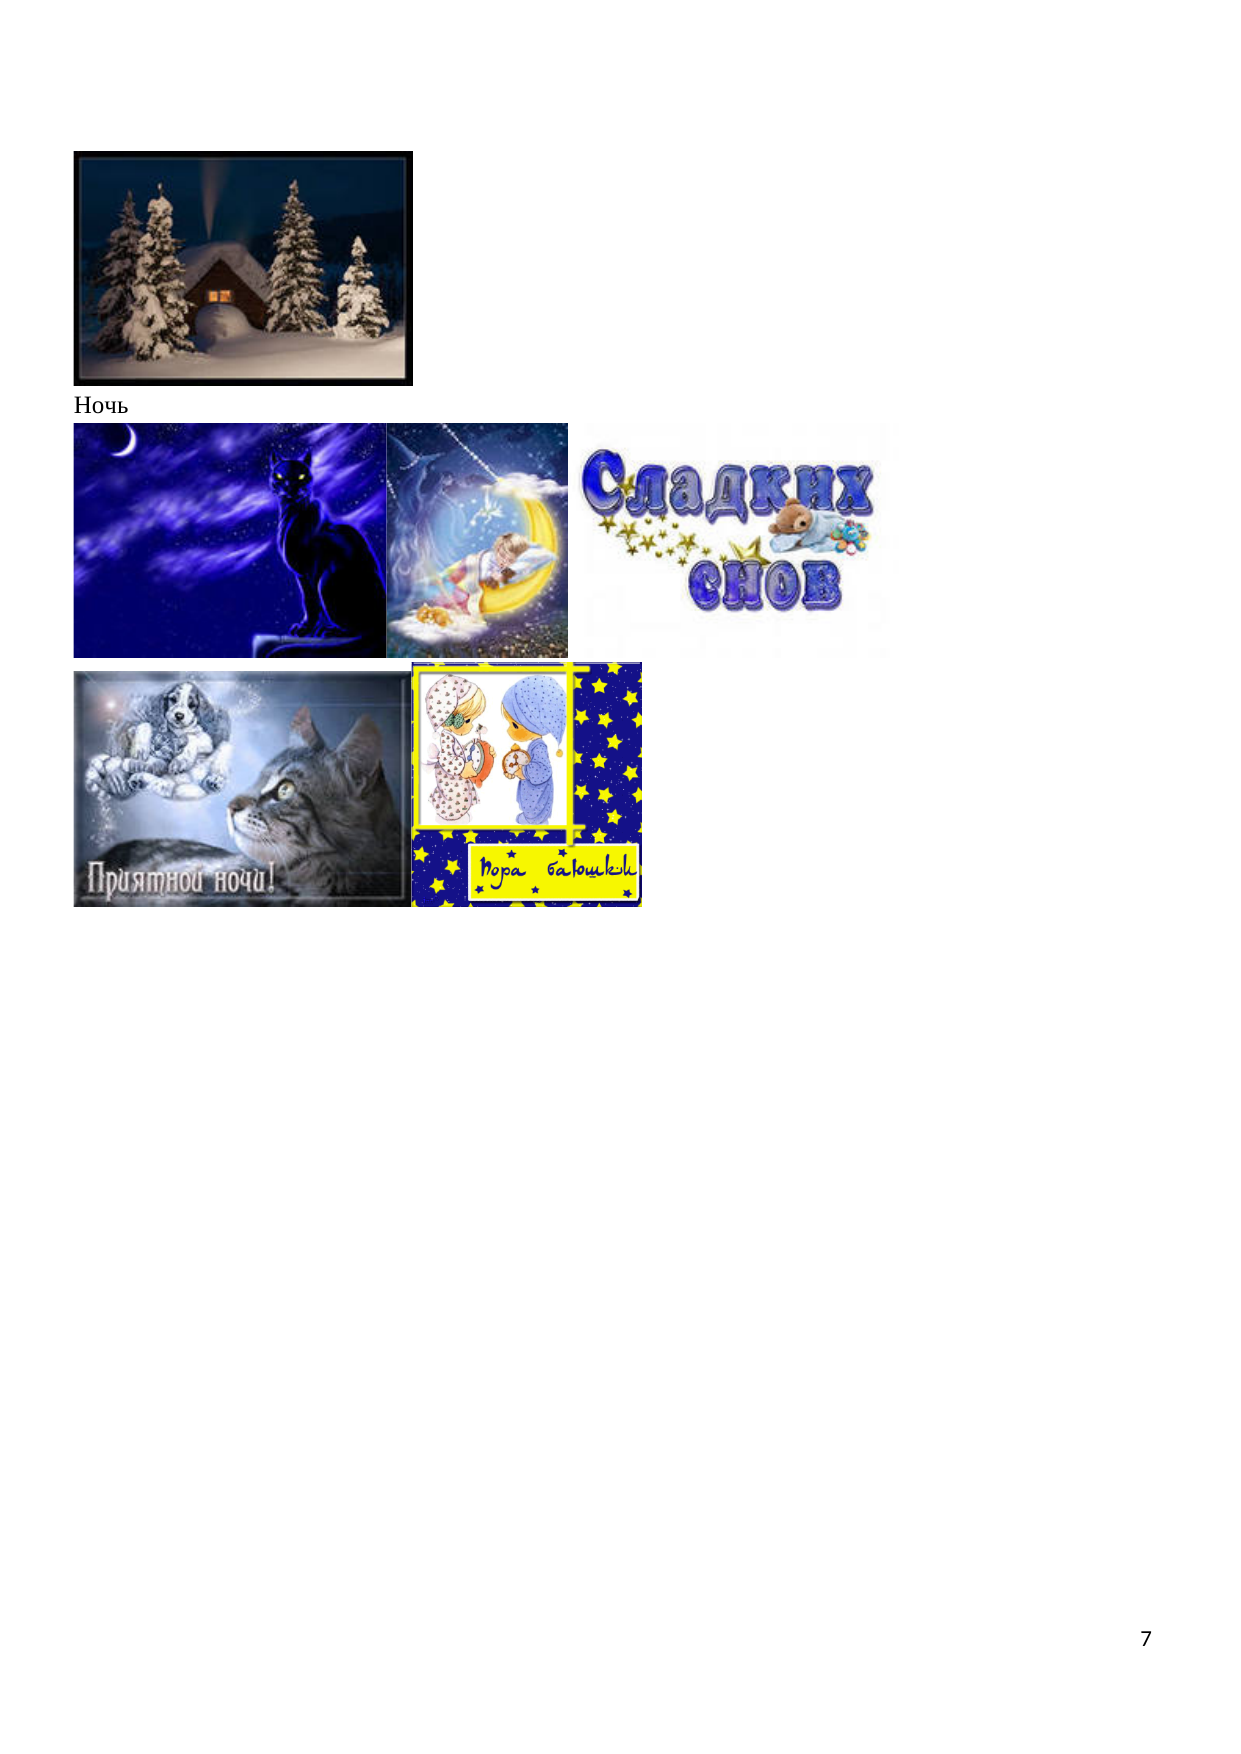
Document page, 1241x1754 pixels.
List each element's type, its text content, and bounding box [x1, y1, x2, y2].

list Ночь [74, 390, 1152, 419]
picture [73, 423, 900, 658]
picture [73, 151, 413, 386]
picture [73, 662, 642, 907]
